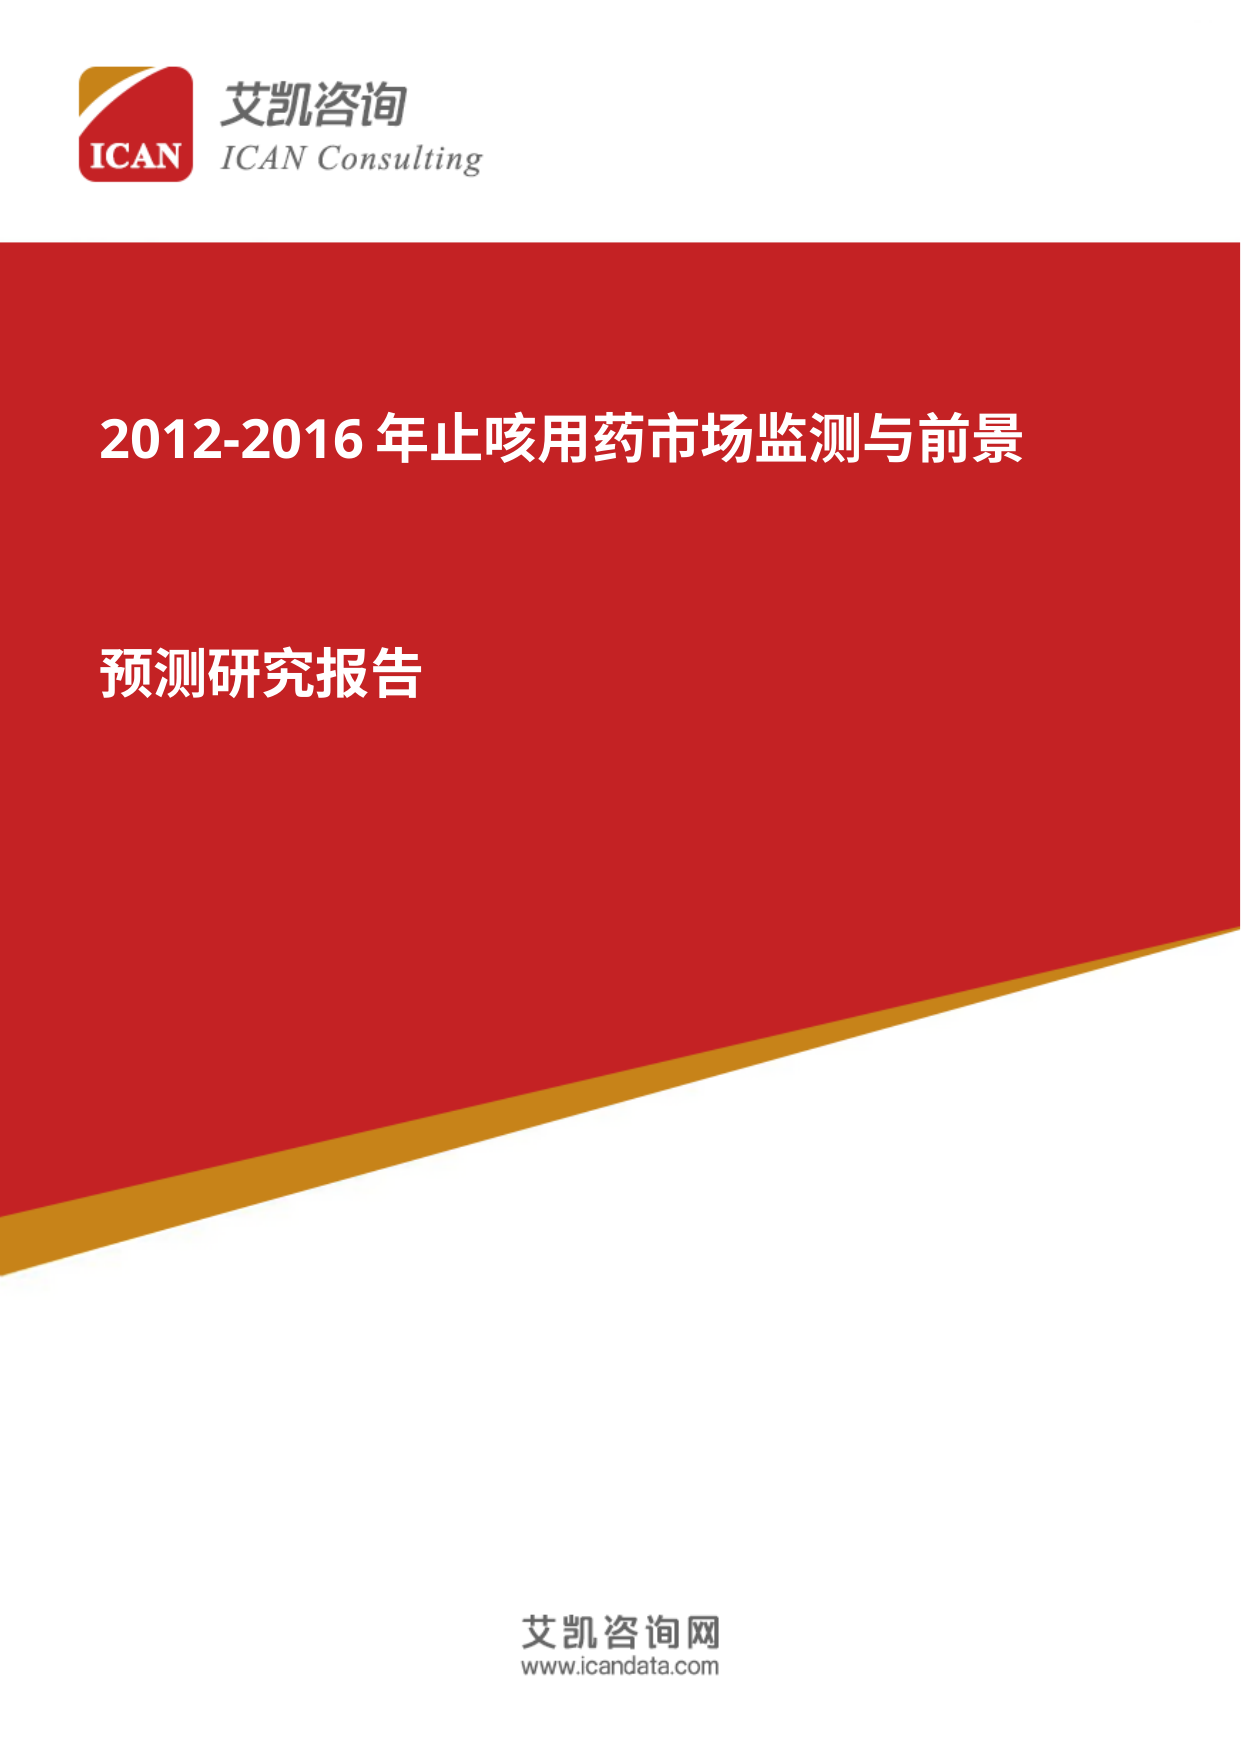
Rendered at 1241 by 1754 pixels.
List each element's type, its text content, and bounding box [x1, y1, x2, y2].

subtitle 2012-2016年止咳用药市场监测与前景预测研究报告 [99, 386, 1053, 718]
picture [0, 5, 1241, 1754]
